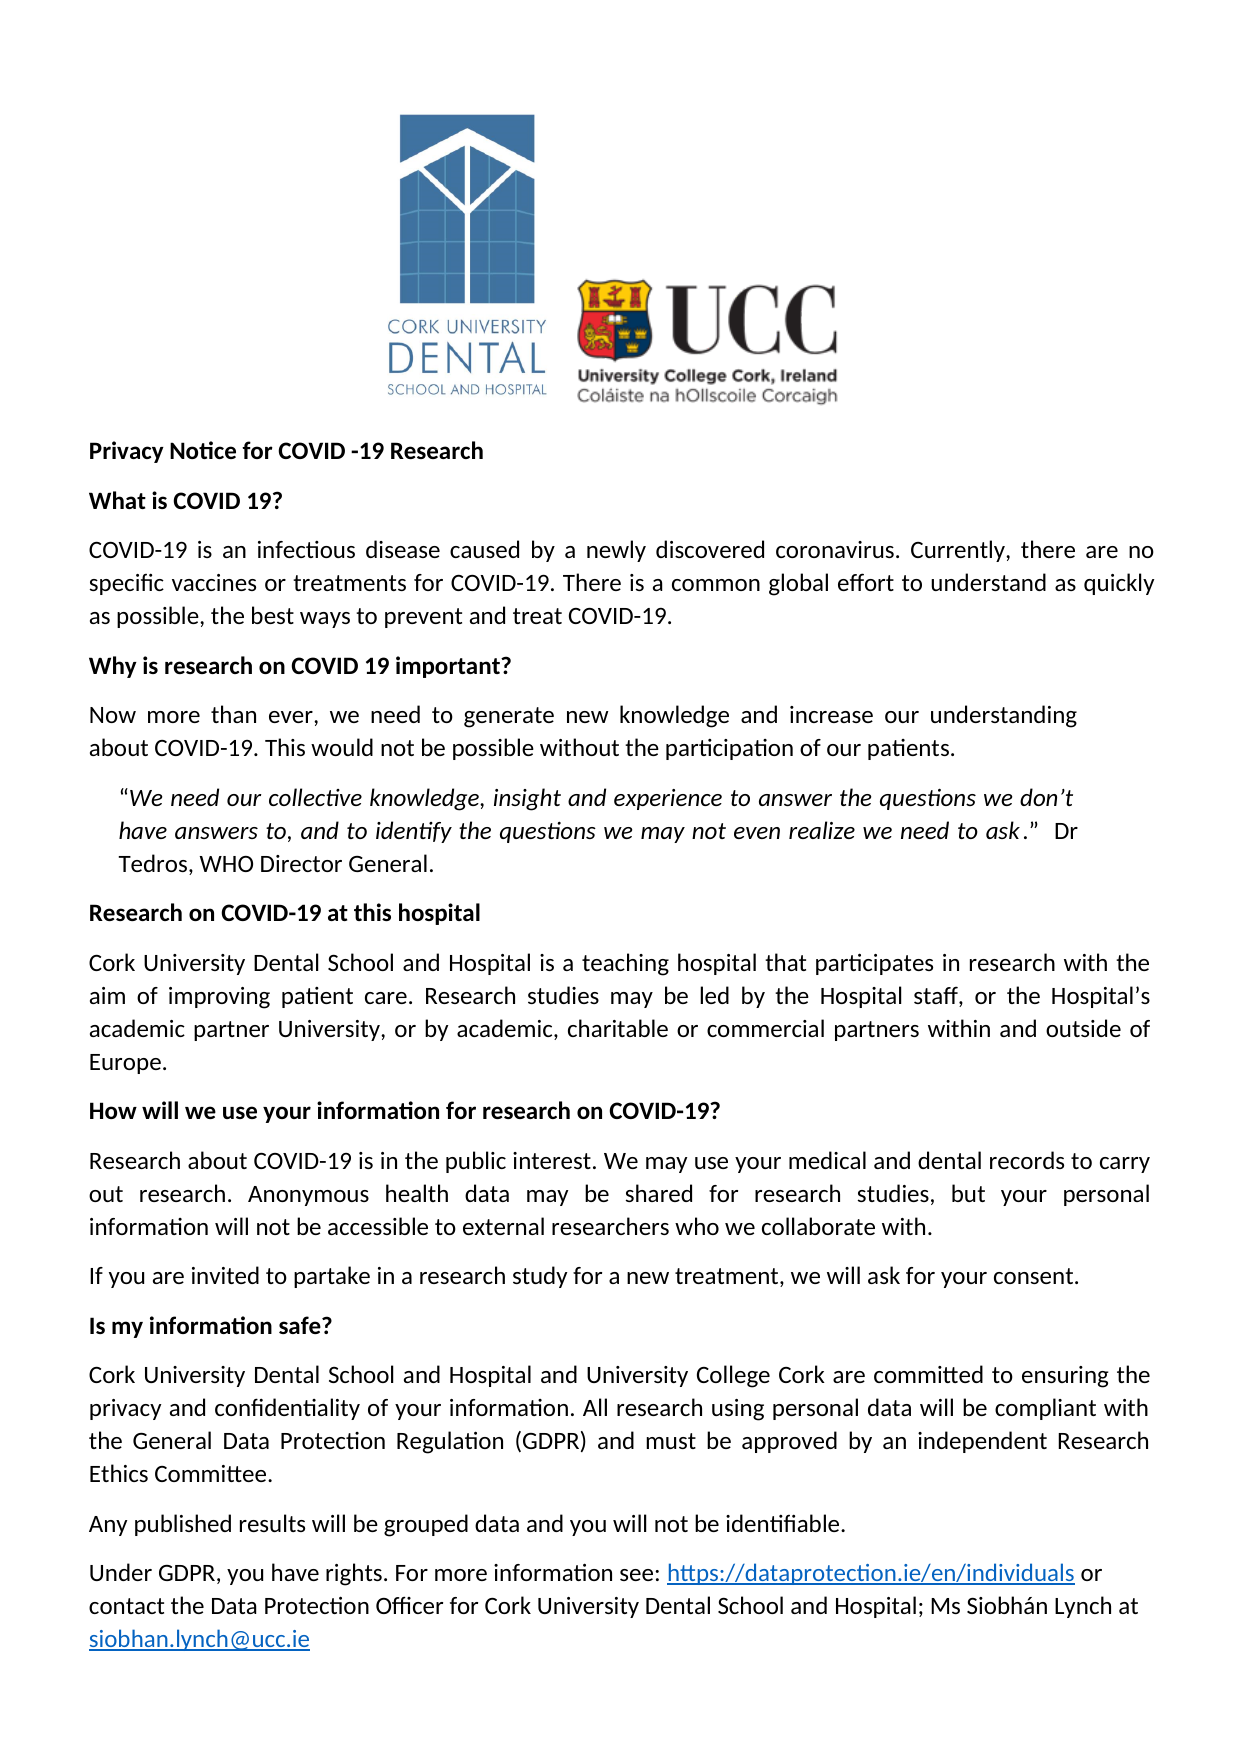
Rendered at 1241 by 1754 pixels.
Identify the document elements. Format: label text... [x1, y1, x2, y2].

text COVID-19 is an infectious disease caused by a newly discovered coronavirus. Currently, there are no specific vaccines or treatments for COVID-19. There is a common global effort to understand as quickly as possible, the best ways to prevent and treat COVID-19. [89, 534, 1156, 631]
picture [380, 101, 860, 417]
text Is my information safe? [89, 1310, 1152, 1340]
text Cork University Dental School and Hospital is a teaching hospital that participates in research with the aim of improving patient care. Research studies may be led by the Hospital staff, or the Hospital’s academic partner University, or by academic, charitable or commercial partners within and outside of Europe. [89, 947, 1152, 1076]
text Any published results will be grouped data and you will not be identifiable. [89, 1508, 1152, 1538]
text Research on COVID-19 at this hospital [89, 897, 1152, 928]
text What is COVID 19? [89, 485, 1152, 515]
text If you are invited to partake in a research study for a new treatment, we will ask for your consent. [89, 1260, 1152, 1291]
text How will we use your information for research on COVID-19? [89, 1095, 1152, 1126]
text Research about COVID-19 is in the public interest. We may use your medical and dental records to carry out research. Anonymous health data may be shared for research studies, but your personal information will not be accessible to external researchers who we collaborate with. [89, 1145, 1152, 1241]
text “We need our collective knowledge, insight and experience to answer the questions we don’t have answers to, and to identify the questions we may not even realize we need to ask.” Dr Tedros, WHO Director General. [118, 782, 1078, 878]
text Under GDPR, you have rights. For more information see: https://dataprotection.ie/en/individuals or contact the Data Protection Officer for Cork University Dental School and Hospital; Ms Siobhán Lynch at siobhan.lynch@ucc.ie [89, 1557, 1152, 1654]
text Privacy Notice for COVID -19 Research [89, 435, 1152, 466]
text Cork University Dental School and Hospital and University College Cork are committed to ensuring the privacy and confidentiality of your information. All research using personal data will be compliant with the General Data Protection Regulation (GDPR) and must be approved by an independent Research Ethics Committee. [89, 1359, 1152, 1489]
text Now more than ever, we need to generate new knowledge and increase our understanding about COVID-19. This would not be possible without the participation of our patients. [89, 699, 1078, 763]
text Why is research on COVID 19 important? [89, 650, 1152, 680]
